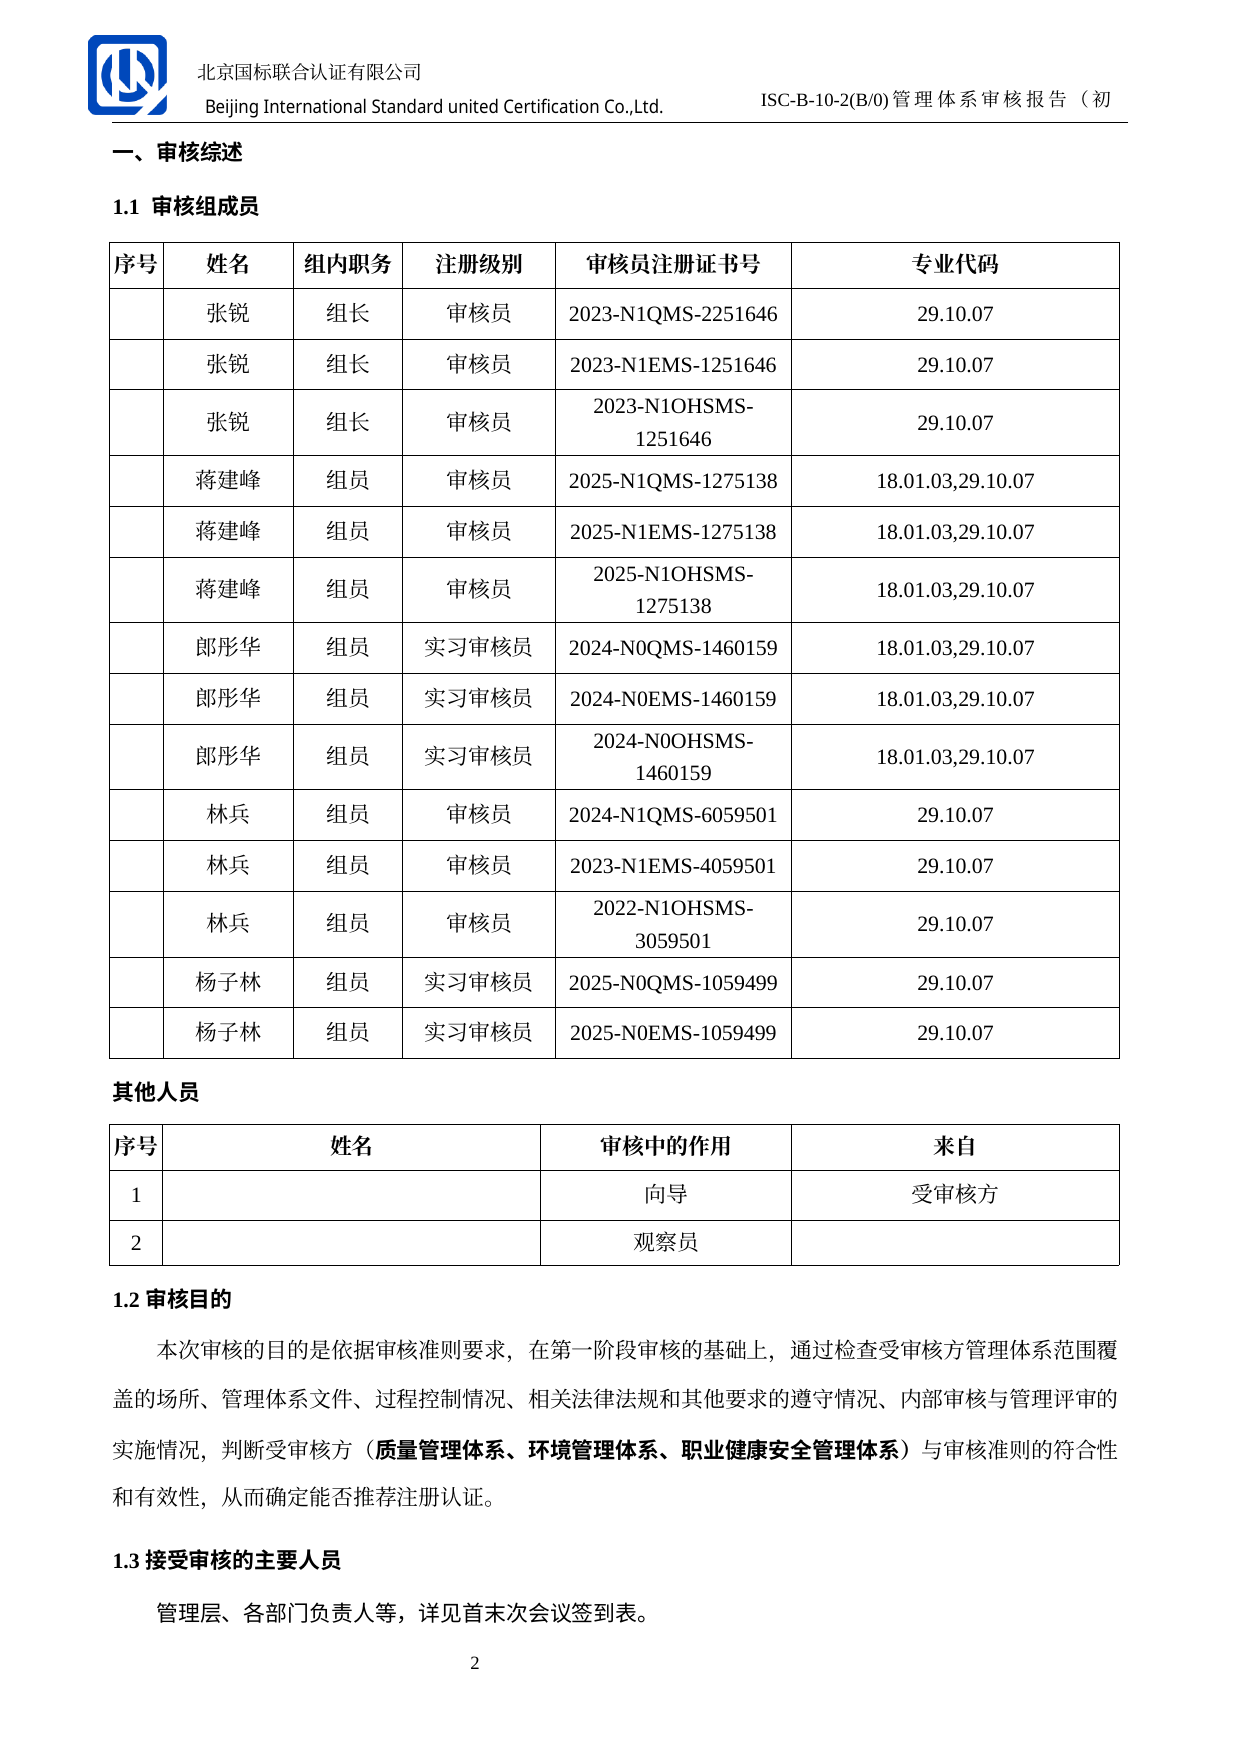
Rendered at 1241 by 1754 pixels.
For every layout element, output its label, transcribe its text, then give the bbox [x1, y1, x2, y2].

table_cell 2023-N1EMS-1251646 [556, 340, 791, 389]
table_cell 1 [110, 1171, 162, 1220]
table_cell 组长 [294, 390, 402, 455]
table_cell 组员 [294, 507, 402, 557]
table_cell 29.10.07 [792, 289, 1119, 338]
table_cell 组员 [294, 725, 402, 789]
table_cell 杨子林 [164, 1008, 293, 1058]
list 审核组成员 [112, 188, 1128, 221]
table_cell 审核员 [403, 558, 555, 622]
table_cell [110, 558, 163, 622]
table_cell 郎彤华 [164, 725, 293, 789]
table_cell [110, 390, 163, 455]
table_cell 2025-N1QMS-1275138 [556, 456, 791, 506]
table_cell 张锐 [164, 289, 293, 338]
table_cell 组员 [294, 841, 402, 891]
table_cell [110, 507, 163, 557]
table_cell 2024-N1QMS-6059501 [556, 790, 791, 840]
table_cell [110, 289, 163, 338]
table_cell [110, 725, 163, 789]
table_cell 29.10.07 [792, 1008, 1119, 1058]
table_cell [110, 1008, 163, 1058]
table_cell 实习审核员 [403, 623, 555, 673]
table_cell 审核员 [403, 790, 555, 840]
table_header 审核员注册证书号 [556, 243, 791, 288]
table_cell 2024-N0QMS-1460159 [556, 623, 791, 673]
table_cell 蒋建峰 [164, 558, 293, 622]
table_cell 29.10.07 [792, 841, 1119, 891]
table_cell 实习审核员 [403, 958, 555, 1007]
table_cell 2023-N1QMS-2251646 [556, 289, 791, 338]
table_cell 2025-N1EMS-1275138 [556, 507, 791, 557]
table_cell 29.10.07 [792, 958, 1119, 1007]
table_cell 组员 [294, 958, 402, 1007]
table_cell 审核员 [403, 289, 555, 338]
table_cell [110, 340, 163, 389]
table_cell 18.01.03,29.10.07 [792, 725, 1119, 789]
table_cell 组员 [294, 1008, 402, 1058]
table_cell [163, 1221, 540, 1265]
table_cell 实习审核员 [403, 1008, 555, 1058]
table_cell 29.10.07 [792, 390, 1119, 455]
table_cell 郎彤华 [164, 674, 293, 724]
table_cell 组长 [294, 340, 402, 389]
table_header 姓名 [164, 243, 293, 288]
table_cell 2024-N0EMS-1460159 [556, 674, 791, 724]
table_cell [110, 674, 163, 724]
table_cell 审核员 [403, 892, 555, 956]
table_cell 2024-N0OHSMS-1460159 [556, 725, 791, 789]
table_cell 蒋建峰 [164, 456, 293, 506]
table_cell 实习审核员 [403, 674, 555, 724]
table_cell [110, 623, 163, 673]
table_cell 2023-N1EMS-4059501 [556, 841, 791, 891]
table_cell 2025-N0EMS-1059499 [556, 1008, 791, 1058]
table_cell 向导 [541, 1171, 791, 1220]
table_cell 29.10.07 [792, 892, 1119, 956]
text 管理层、各部门负责人等，详见首末次会议签到表。 [112, 1596, 1128, 1628]
table_header 组内职务 [294, 243, 402, 288]
table_cell 张锐 [164, 340, 293, 389]
table_header 序号 [110, 243, 163, 288]
table_cell 蒋建峰 [164, 507, 293, 557]
table_cell 林兵 [164, 841, 293, 891]
table_cell 组员 [294, 456, 402, 506]
table_header 来自 [792, 1125, 1119, 1170]
table_cell [110, 841, 163, 891]
table_cell 审核员 [403, 507, 555, 557]
table_header 审核中的作用 [541, 1125, 791, 1170]
table_cell 郎彤华 [164, 623, 293, 673]
table_cell 组员 [294, 558, 402, 622]
table_cell 2025-N1OHSMS-1275138 [556, 558, 791, 622]
table_cell 杨子林 [164, 958, 293, 1007]
table_cell 18.01.03,29.10.07 [792, 674, 1119, 724]
table_cell 2 [110, 1221, 162, 1265]
text 1.3 接受审核的主要人员 [112, 1542, 1128, 1575]
table_cell [163, 1171, 540, 1220]
table_cell 2025-N0QMS-1059499 [556, 958, 791, 1007]
table_cell [792, 1221, 1119, 1265]
table_cell 29.10.07 [792, 790, 1119, 840]
text 其他人员 [112, 1075, 1128, 1107]
table_cell 29.10.07 [792, 340, 1119, 389]
table_cell [110, 790, 163, 840]
table_cell [110, 456, 163, 506]
table_cell 审核员 [403, 390, 555, 455]
table_cell 18.01.03,29.10.07 [792, 558, 1119, 622]
table_cell 18.01.03,29.10.07 [792, 623, 1119, 673]
table_cell 林兵 [164, 790, 293, 840]
table_cell 组长 [294, 289, 402, 338]
table_header 序号 [110, 1125, 162, 1170]
table_cell 受审核方 [792, 1171, 1119, 1220]
table_cell 组员 [294, 892, 402, 956]
text 本次审核的目的是依据审核准则要求，在第一阶段审核的基础上，通过检查受审核方管理体系范围覆盖的场所、管理体系文件、过程控制情况、相关法律法规和其他要求的遵守情况、内部审核与管理评审的实施情况，判断受审核方（质量管理体系、环境管理体系、职业健康安全管理体系）与审核准则的符合性和有效性，从而确定能否推荐注册认证。 [112, 1335, 1128, 1514]
table_cell 审核员 [403, 340, 555, 389]
table_cell 张锐 [164, 390, 293, 455]
table_cell [110, 892, 163, 956]
table_header 专业代码 [792, 243, 1119, 288]
table_header 注册级别 [403, 243, 555, 288]
table_cell 林兵 [164, 892, 293, 956]
text 一、审核综述 [112, 135, 1128, 167]
table_cell 观察员 [541, 1221, 791, 1265]
table_cell [110, 958, 163, 1007]
table_cell 2023-N1OHSMS-1251646 [556, 390, 791, 455]
table_cell 2022-N1OHSMS-3059501 [556, 892, 791, 956]
text 1.2 审核目的 [112, 1281, 1128, 1314]
table_cell 审核员 [403, 841, 555, 891]
table_cell 组员 [294, 623, 402, 673]
table_cell 审核员 [403, 456, 555, 506]
table_header 姓名 [163, 1125, 540, 1170]
table_cell 组员 [294, 790, 402, 840]
table_cell 组员 [294, 674, 402, 724]
table_cell 18.01.03,29.10.07 [792, 507, 1119, 557]
table_cell 18.01.03,29.10.07 [792, 456, 1119, 506]
picture [88, 35, 167, 115]
table_cell 实习审核员 [403, 725, 555, 789]
